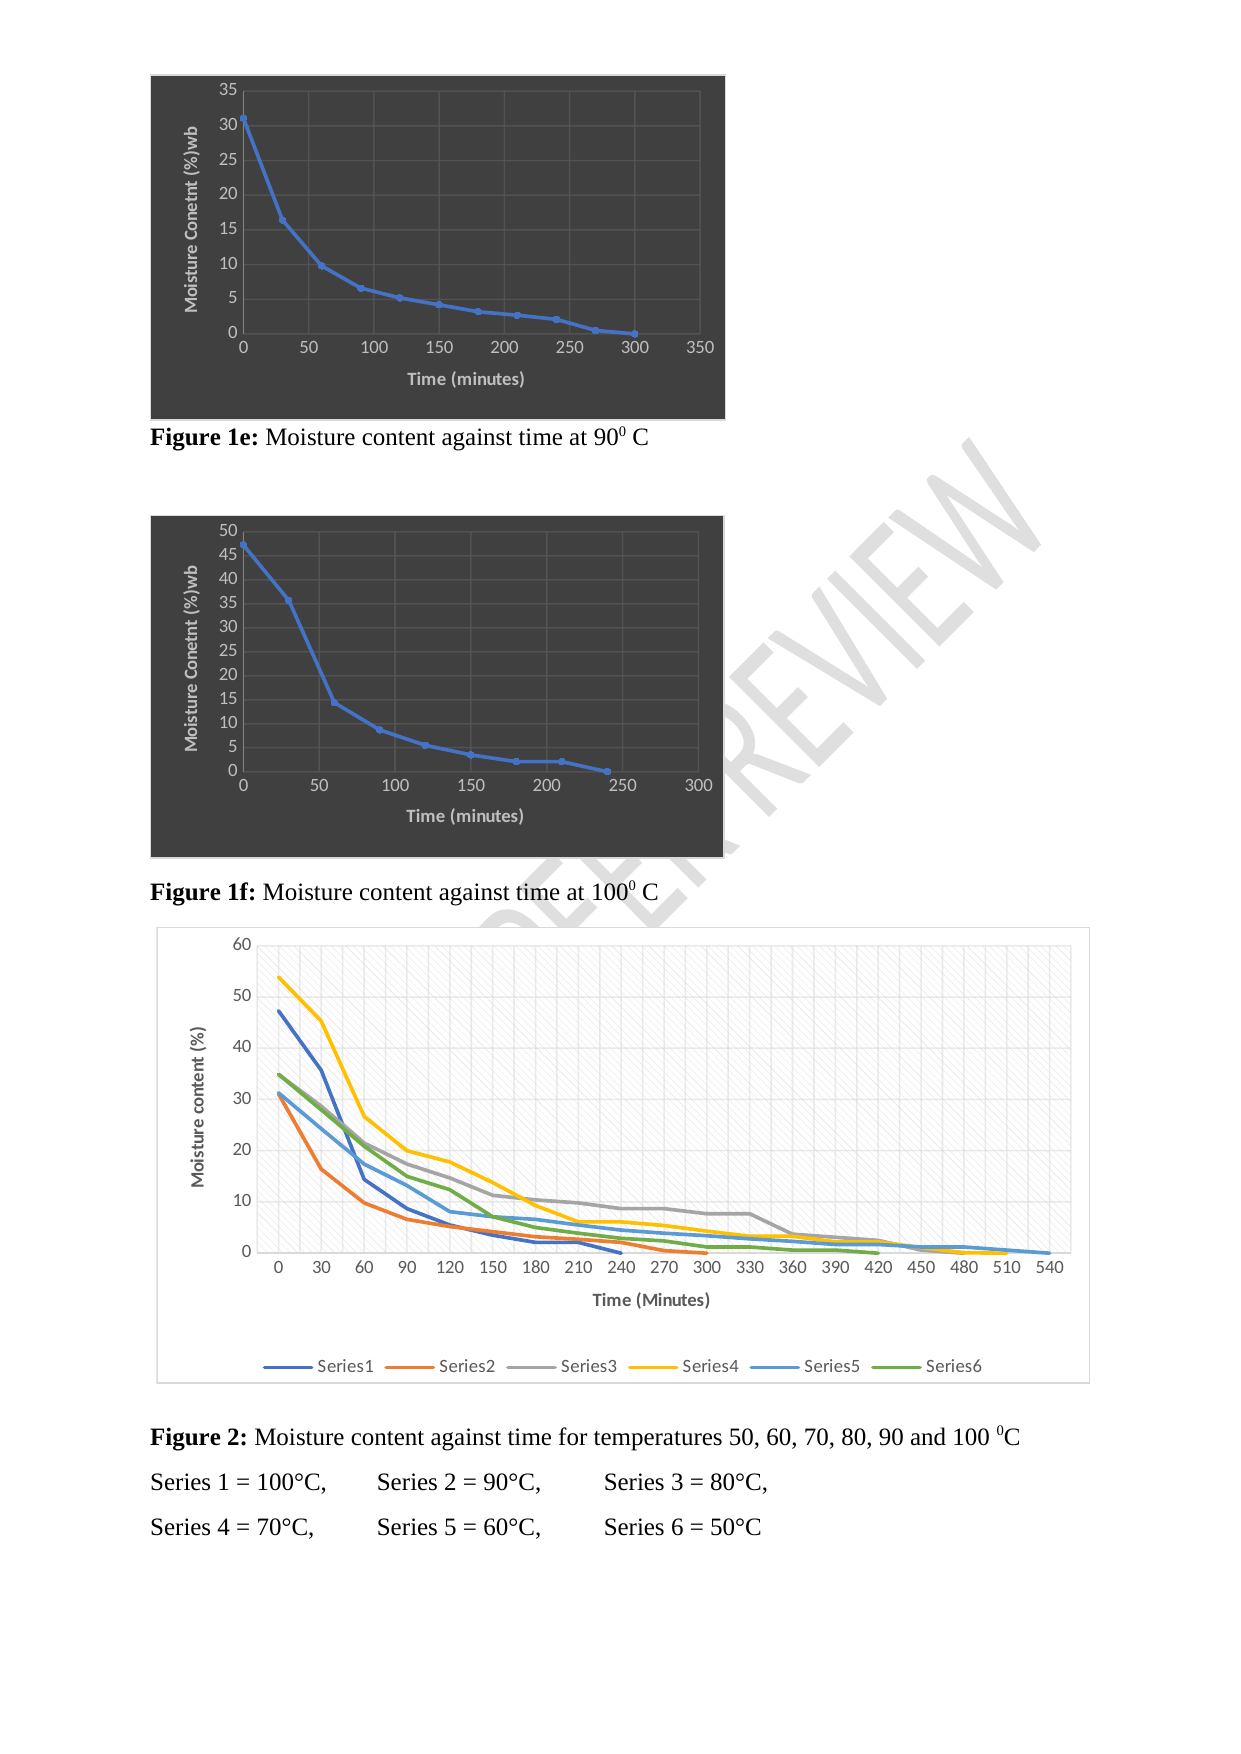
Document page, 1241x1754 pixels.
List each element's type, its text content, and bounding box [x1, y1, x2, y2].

text Series 4 = 70°C, Series 5 = 60°C, Series 6 = 50°C [150, 1512, 1090, 1541]
text Series 1 = 100°C, Series 2 = 90°C, Series 3 = 80°C, [150, 1467, 1090, 1496]
text Figure 1e: Moisture content against time at 900 C [150, 422, 1090, 451]
text Figure 1f: Moisture content against time at 1000 C [150, 877, 1090, 905]
text Figure 2: Moisture content against time for temperatures 50, 60, 70, 80, 90 and 100 0C [150, 1422, 1090, 1450]
